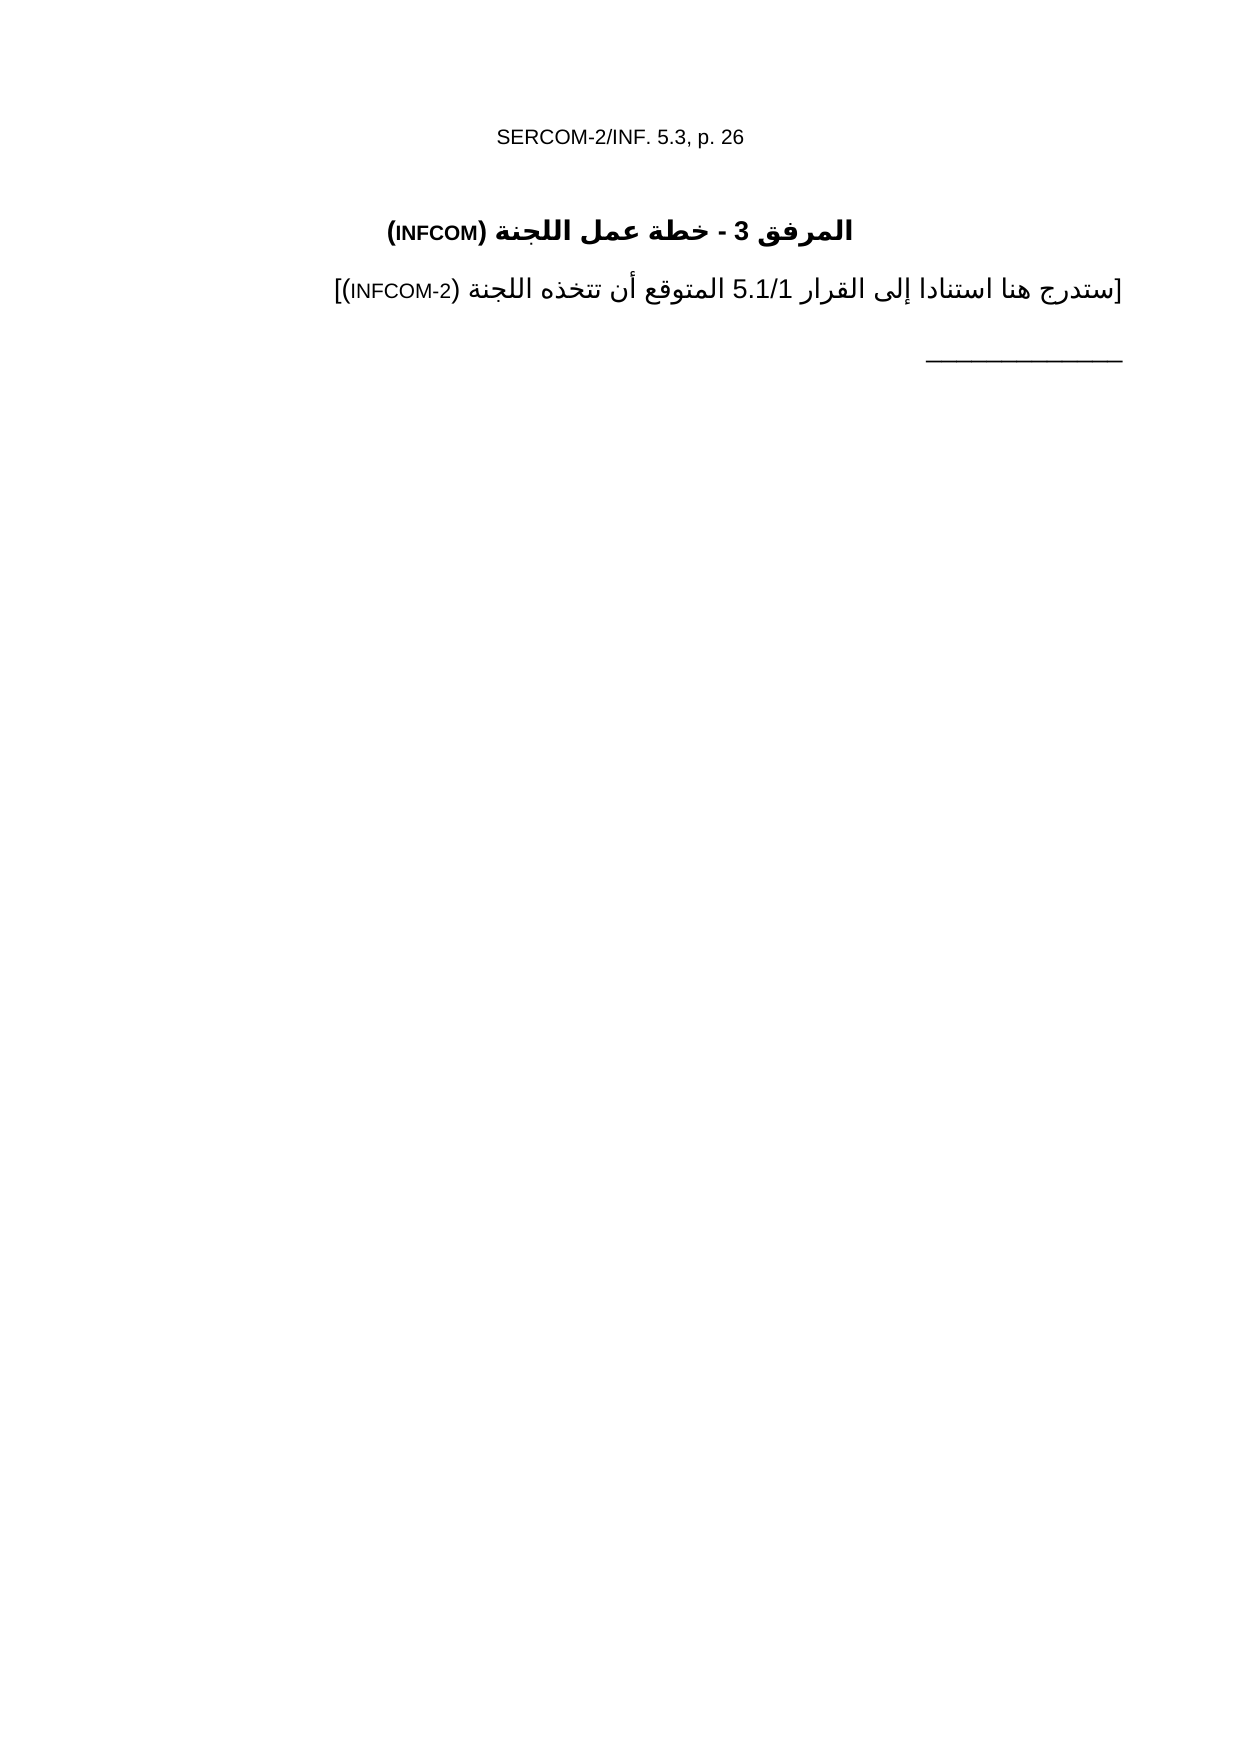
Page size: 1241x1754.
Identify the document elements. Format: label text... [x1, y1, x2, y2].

subtitle المرفق 3 - خطة عمل اللجنة (INFCOM) [118, 214, 1122, 247]
text [ستدرج هنا استنادا إلى القرار 5.1/1 المتوقع أن تتخذه اللجنة (INFCOM-2)] [118, 272, 1122, 306]
text _____________ [118, 331, 1122, 364]
